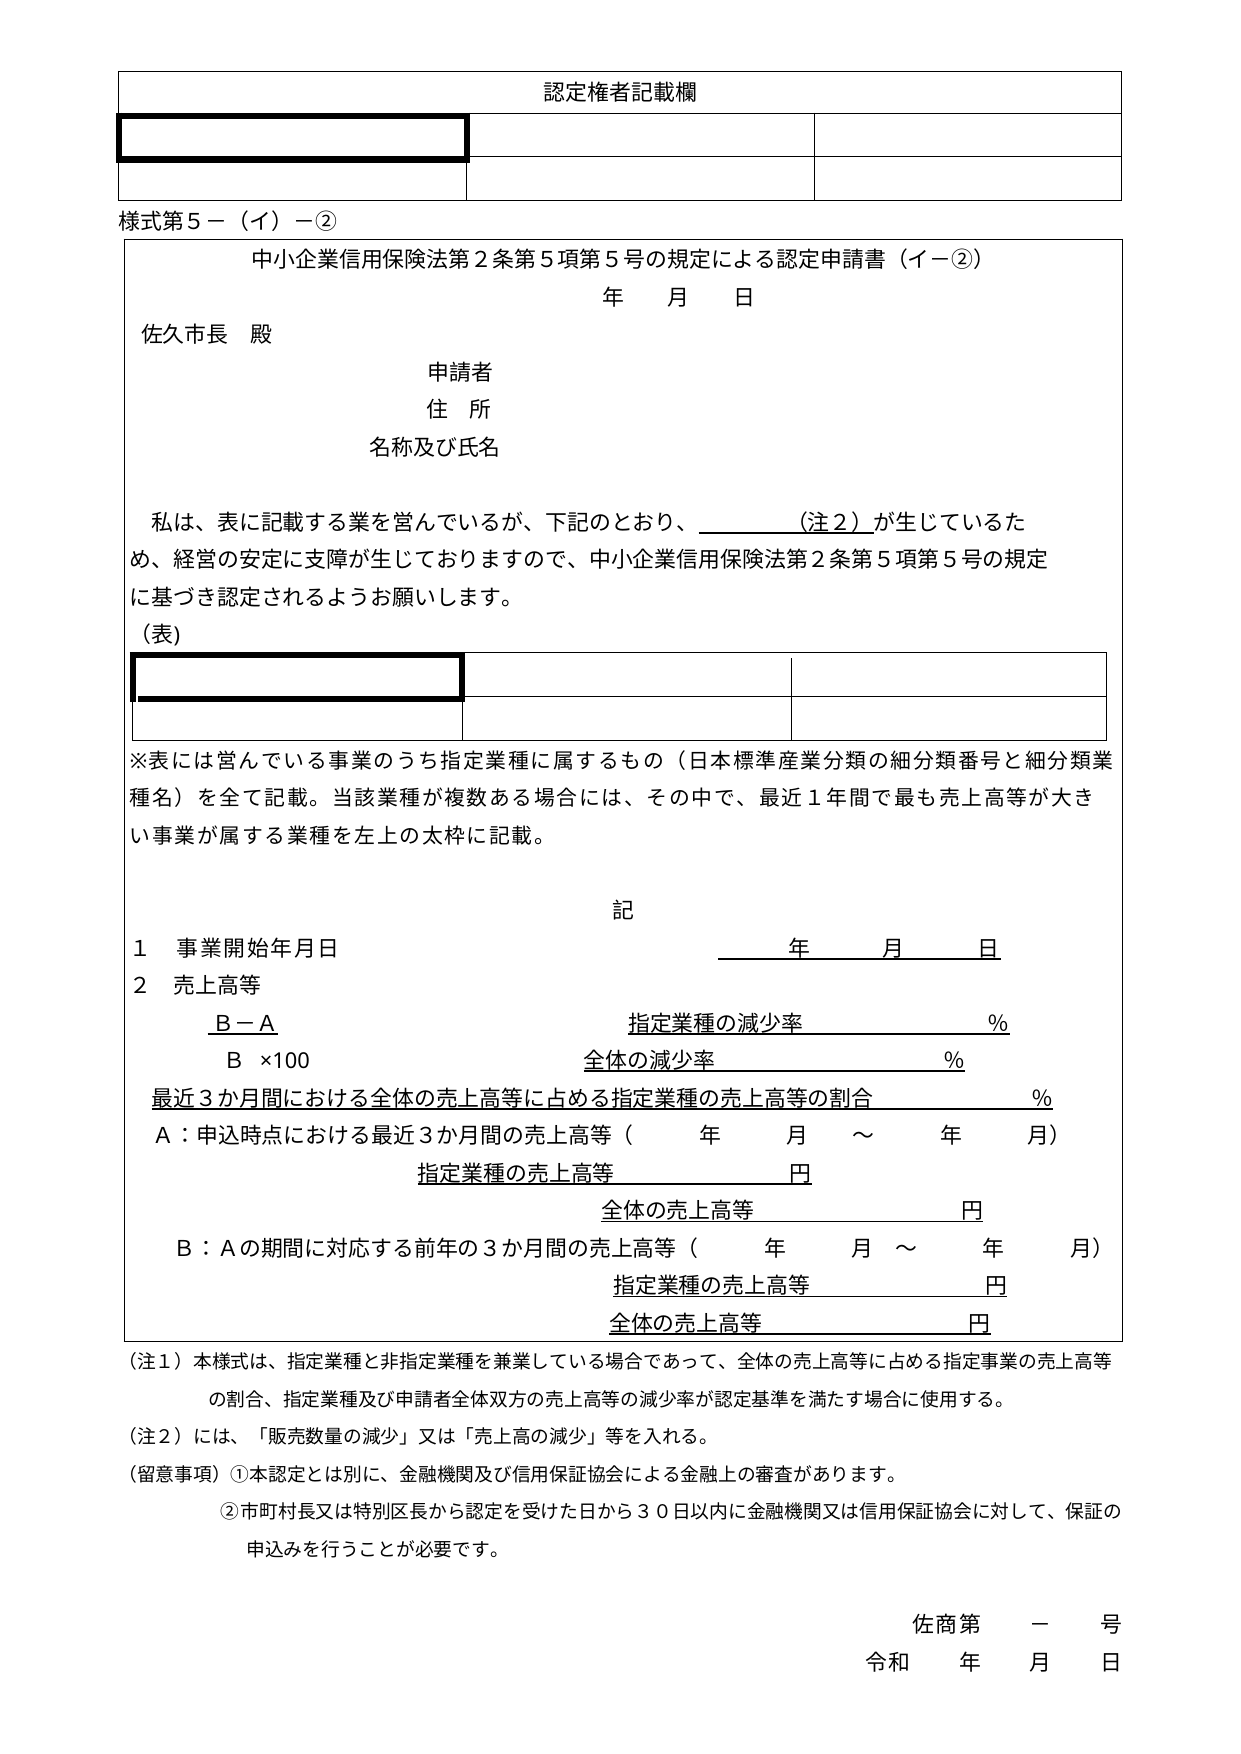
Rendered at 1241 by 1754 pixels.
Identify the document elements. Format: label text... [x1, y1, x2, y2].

text （留意事項）①本認定とは別に、金融機関及び信用保証協会による金融上の審査があります。 [118, 1454, 1122, 1492]
text 様式第５－（イ）－② [118, 201, 1122, 238]
table_cell [815, 114, 1121, 156]
table_header 認定権者記載欄 [119, 72, 1121, 112]
text ②市町村長又は特別区長から認定を受けた日から３０日以内に金融機関又は信用保証協会に対して、保証の申込みを行うことが必要です。 [118, 1492, 1122, 1567]
table_cell [122, 119, 464, 156]
text （注２）には、「販売数量の減少」又は「売上高の減少」等を入れる。 [118, 1417, 1122, 1454]
table_cell [470, 114, 814, 156]
table_cell [467, 157, 814, 200]
table_cell [119, 163, 466, 200]
text 佐商第 － 号 [118, 1604, 1122, 1642]
text （注１）本様式は、指定業種と非指定業種を兼業している場合であって、全体の売上高等に占める指定事業の売上高等の割合、指定業種及び申請者全体双方の売上高等の減少率が認定基準を満たす場合に使用する。 [118, 1342, 1122, 1417]
table_header 中小企業信用保険法第２条第５項第５号の規定による認定申請書（イ－②） 年 月 日 佐久市長 殿 申請者 住 所 名称及び氏名 私は、表に記載する業を営んでいるが、下記のとおり、 （注２）が生じているため、経営の安定に支障が生じておりますので、中小企業信用保険法第２条第５項第５号の規定に基づき認定されるようお願いします。 （表) ※表には営んでいる事業のうち指定業種に属するもの（日本標準産業分類の細分類番号と細分類業種名）を全て記載。当該業種が複数ある場合には、その中で、最近１年間で最も売上高等が大きい事業が属する業種を左上の太枠に記載。 記 １ 事業開始年月日 年 月 日 ２ 売上高等 Ｂ－Ａ 指定業種の減少率 ％ Ｂ ×100 全体の減少率 ％ 最近３か月間における全体の売上高等に占める指定業種の売上高等の割合 ％ Ａ：申込時点における最近３か月間の売上高等（ 年 月 ～ 年 月） 指定業種の売上高等 円 全体の売上高等 円 Ｂ：Ａの期間に対応する前年の３か月間の売上高等（ 年 月 ～ 年 月） 指定業種の売上高等 円 全体の売上高等 円 [125, 240, 1122, 1341]
table_cell [815, 157, 1121, 200]
list 令和 年 月 日 [186, 1642, 1122, 1679]
